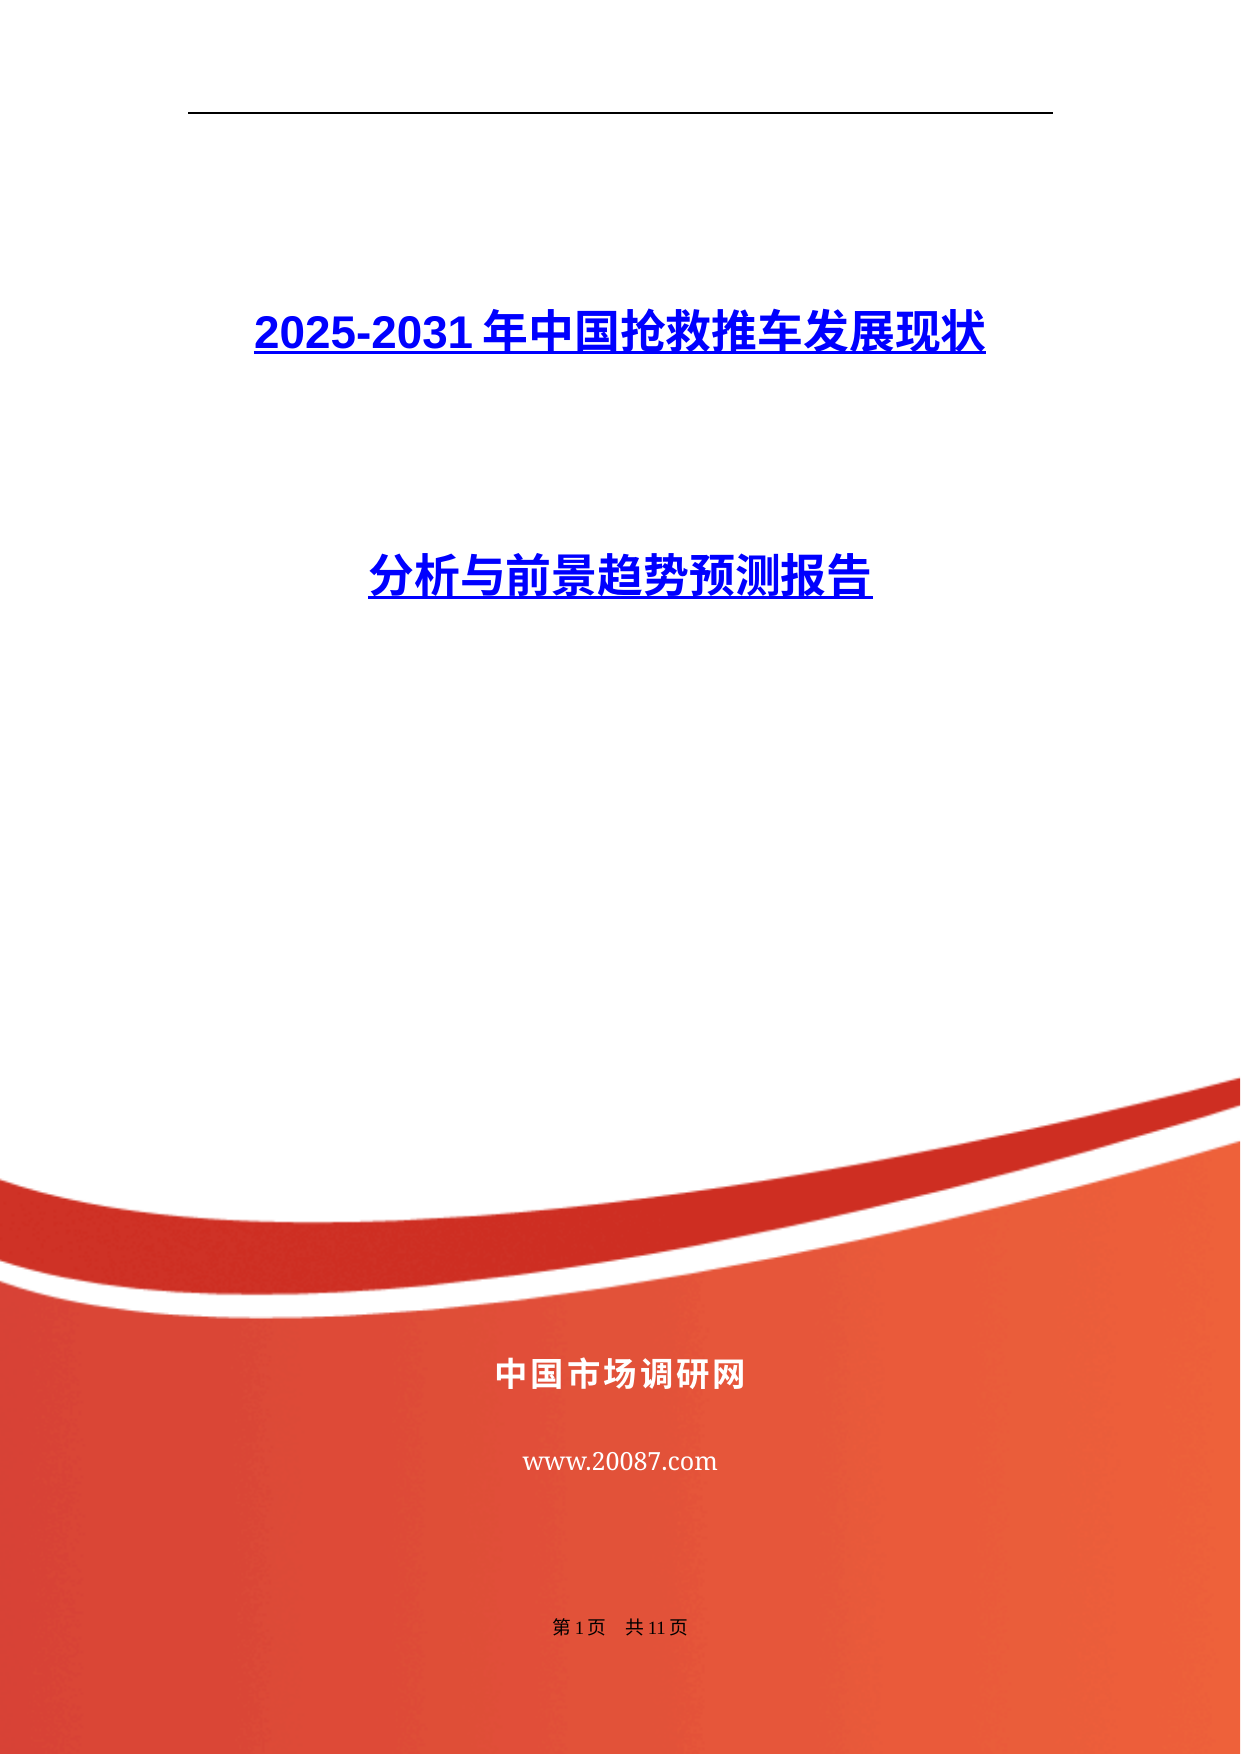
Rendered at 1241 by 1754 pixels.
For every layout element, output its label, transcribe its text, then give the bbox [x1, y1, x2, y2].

subtitle 中国市场调研网 [187, 1339, 1053, 1404]
text www.20087.com [187, 1428, 1053, 1493]
table_header 2025-2031年中国抢救推车发展现状分析与前景趋势预测报告 [188, 207, 1053, 773]
picture [0, 1006, 1241, 1754]
